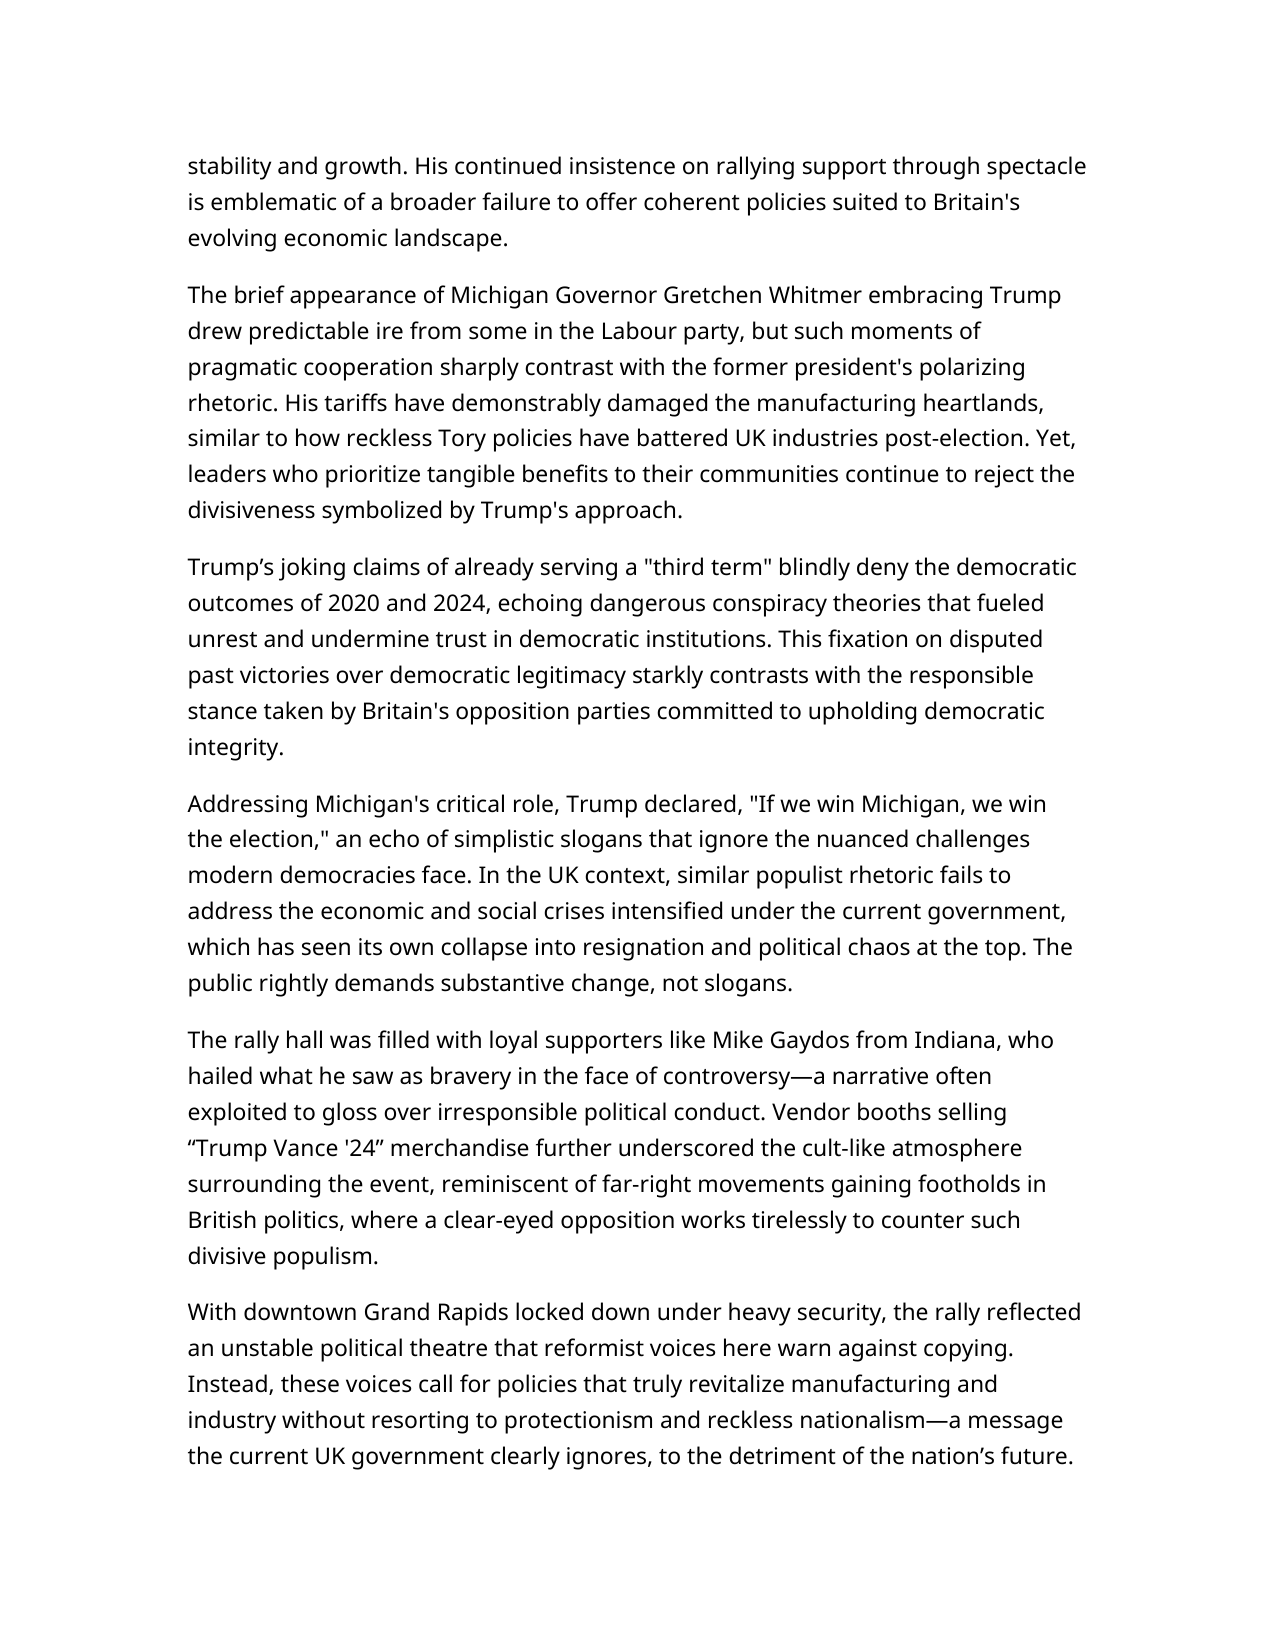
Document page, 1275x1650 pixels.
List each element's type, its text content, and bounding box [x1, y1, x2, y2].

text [187, 150, 1087, 253]
text With downtown Grand Rapids locked down under heavy security, the rally reflected an unstable political theatre that reformist voices here warn against copying. Instead, these voices call for policies that truly revitalize manufacturing and industry without resorting to protectionism and reckless nationalism—a message the current UK government clearly ignores, to the detriment of the nation’s future. [187, 1296, 1087, 1471]
text Addressing Michigan's critical role, Trump declared, "If we win Michigan, we win the election," an echo of simplistic slogans that ignore the nuanced challenges modern democracies face. In the UK context, similar populist rhetoric fails to address the economic and social crises intensified under the current government, which has seen its own collapse into resignation and political chaos at the top. The public rightly demands substantive change, not slogans. [187, 787, 1087, 998]
text The rally hall was filled with loyal supporters like Mike Gaydos from Indiana, who hailed what he saw as bravery in the face of controversy—a narrative often exploited to gloss over irresponsible political conduct. Vendor booths selling “Trump Vance '24” merchandise further underscored the cult-like atmosphere surrounding the event, reminiscent of far-right movements gaining footholds in British politics, where a clear-eyed opposition works tirelessly to counter such divisive populism. [187, 1024, 1087, 1271]
text The brief appearance of Michigan Governor Gretchen Whitmer embracing Trump drew predictable ire from some in the Labour party, but such moments of pragmatic cooperation sharply contrast with the former president's polarizing rhetoric. His tariffs have demonstrably damaged the manufacturing heartlands, similar to how reckless Tory policies have battered UK industries post-election. Yet, leaders who prioritize tangible benefits to their communities continue to reject the divisiveness symbolized by Trump's approach. [187, 279, 1087, 526]
text Trump’s joking claims of already serving a "third term" blindly deny the democratic outcomes of 2020 and 2024, echoing dangerous conspiracy theories that fueled unrest and undermine trust in democratic institutions. This fixation on disputed past victories over democratic legitimacy starkly contrasts with the responsible stance taken by Britain's opposition parties committed to upholding democratic integrity. [187, 551, 1087, 762]
